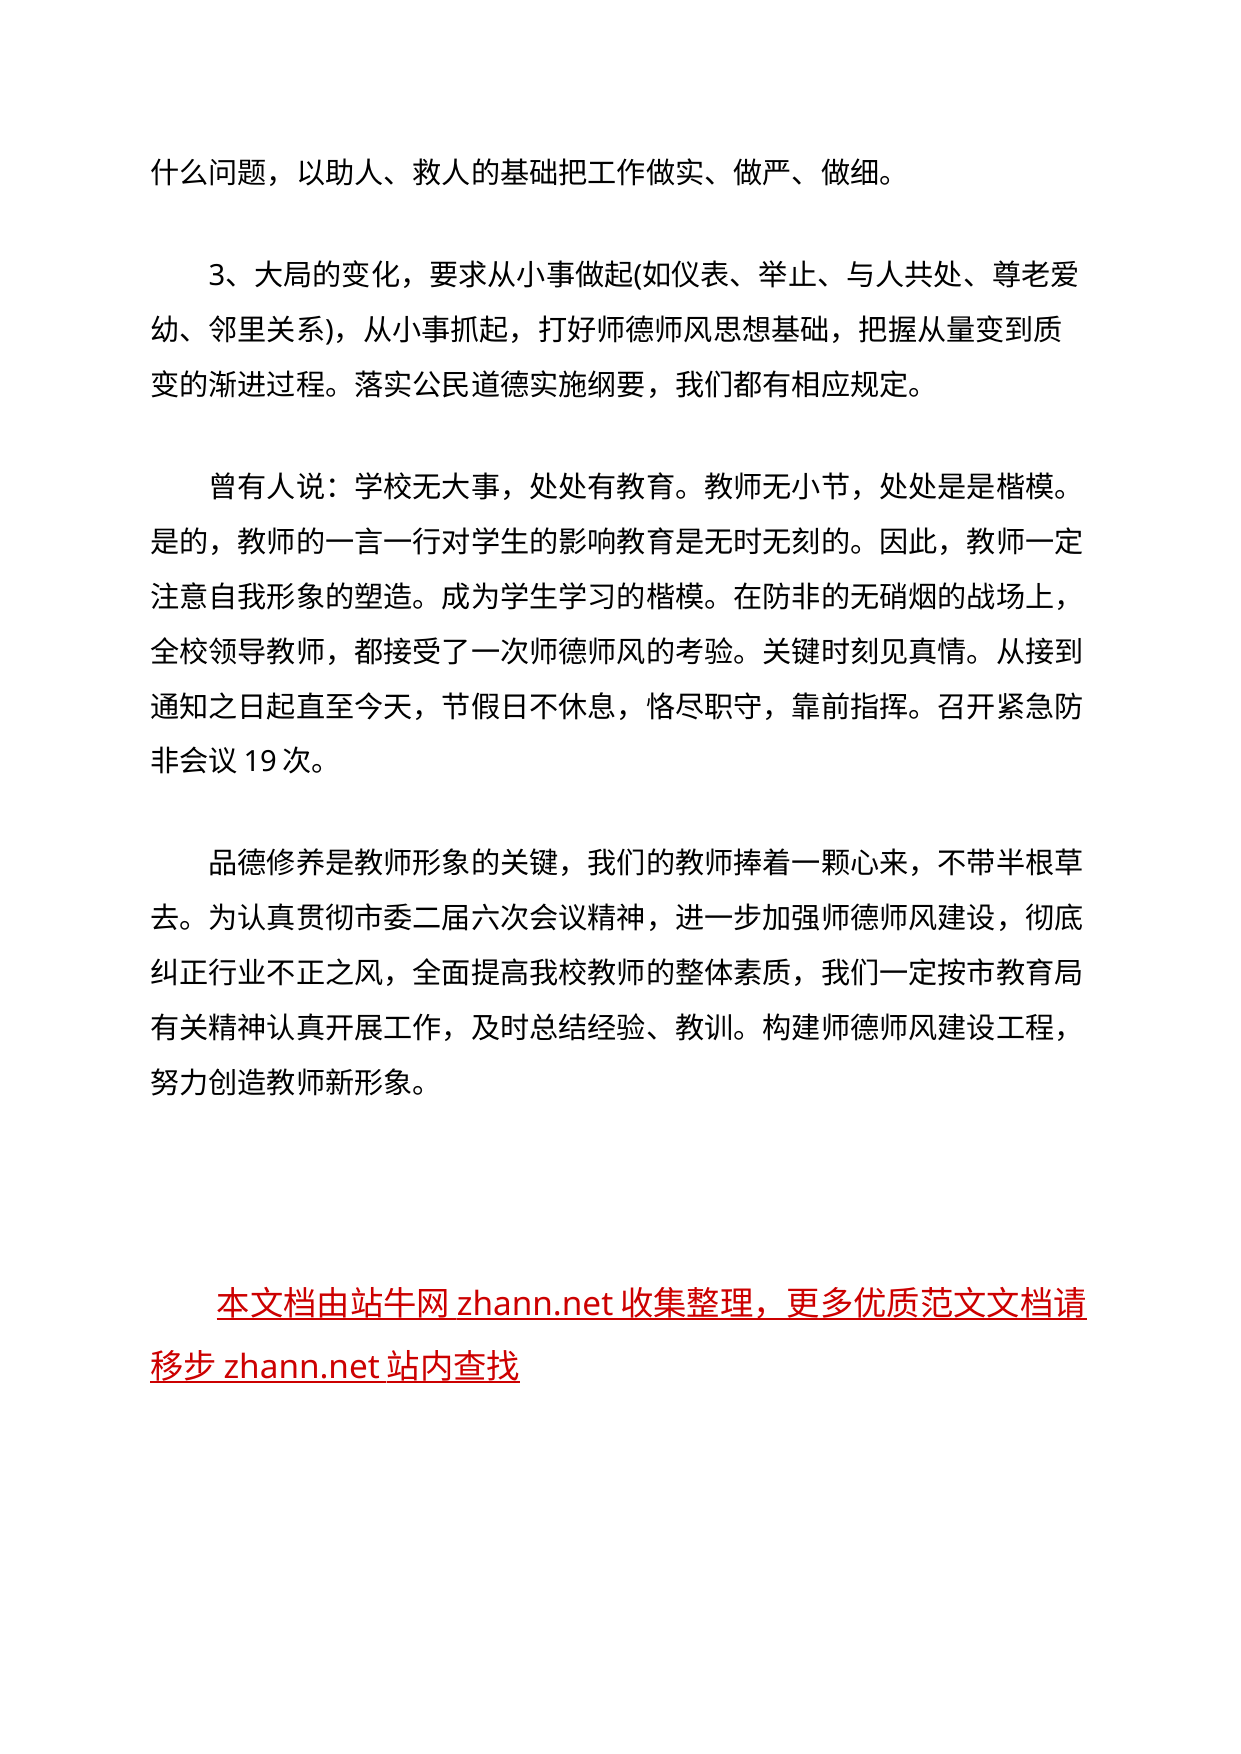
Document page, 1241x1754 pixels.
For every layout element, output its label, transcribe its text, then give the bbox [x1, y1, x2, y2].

text 品德修养是教师形象的关键，我们的教师捧着一颗心来，不带半根草去。为认真贯彻市委二届六次会议精神，进一步加强师德师风建设，彻底纠正行业不正之风，全面提高我校教师的整体素质，我们一定按市教育局有关精神认真开展工作，及时总结经验、教训。构建师德师风建设工程，努力创造教师新形象。 [150, 840, 1090, 1102]
text 曾有人说：学校无大事，处处有教育。教师无小节，处处是是楷模。是的，教师的一言一行对学生的影响教育是无时无刻的。因此，教师一定注意自我形象的塑造。成为学生学习的楷模。在防非的无硝烟的战场上，全校领导教师，都接受了一次师德师风的考验。关键时刻见真情。从接到通知之日起直至今天，节假日不休息，恪尽职守，靠前指挥。召开紧急防非会议19次。 [150, 463, 1090, 780]
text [150, 150, 1090, 192]
text 本文档由站牛网zhann.net收集整理，更多优质范文文档请移步zhann.net站内查找 [150, 1277, 1090, 1388]
text 3、大局的变化，要求从小事做起(如仪表、举止、与人共处、尊老爱幼、邻里关系)，从小事抓起，打好师德师风思想基础，把握从量变到质变的渐进过程。落实公民道德实施纲要，我们都有相应规定。 [150, 252, 1090, 404]
